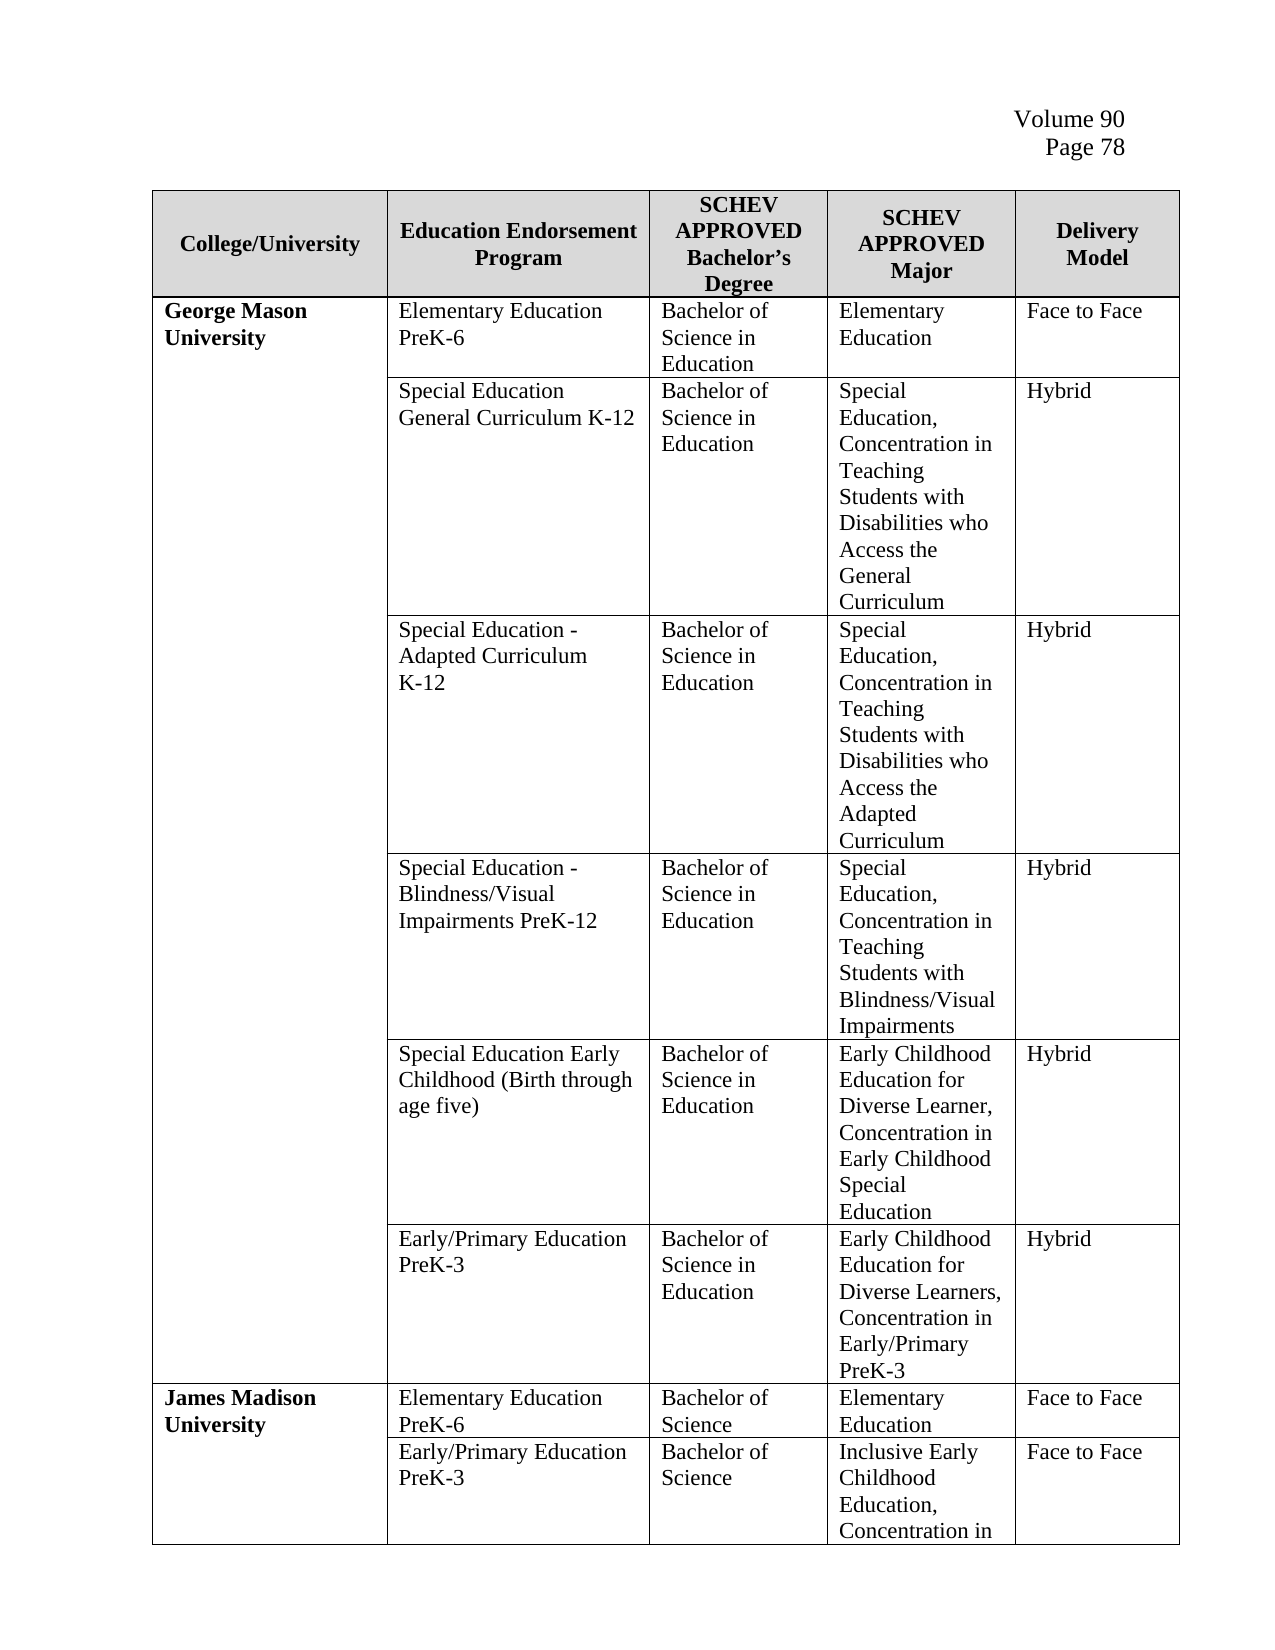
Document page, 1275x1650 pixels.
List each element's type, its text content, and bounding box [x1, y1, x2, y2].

table_cell Early/Primary Education PreK-3 [388, 1438, 649, 1543]
table_cell Special Education, Concentration in Teaching Students with Blindness/Visual Impairments [828, 854, 1015, 1038]
table_cell Special Education -Blindness/Visual Impairments PreK-12 [388, 854, 649, 1038]
table_cell Bachelor of Science in Education [650, 616, 827, 853]
table_cell Bachelor of Science in Education [650, 378, 827, 615]
table_cell Bachelor of Science in Education [650, 1040, 827, 1224]
table_cell Face to Face [1016, 1384, 1179, 1437]
table_cell George Mason University [153, 298, 387, 1383]
table_cell Hybrid [1016, 854, 1179, 1038]
table_header SCHEV APPROVED Bachelor’s Degree [650, 191, 827, 296]
table_cell Hybrid [1016, 378, 1179, 615]
table_cell Bachelor of Science in Education [650, 854, 827, 1038]
table_cell Early/Primary Education PreK-3 [388, 1225, 649, 1383]
table_cell Hybrid [1016, 616, 1179, 853]
table_cell Elementary Education [828, 298, 1015, 377]
table_cell Elementary Education PreK-6 [388, 1384, 649, 1437]
table_header Education Endorsement Program [388, 191, 649, 296]
table_header Delivery Model [1016, 191, 1179, 296]
table_cell Special Education Early Childhood (Birth through age five) [388, 1040, 649, 1224]
table_cell Early Childhood Education for Diverse Learners, Concentration in Early/Primary PreK-3 [828, 1225, 1015, 1383]
table_header College/University [153, 191, 387, 296]
table_cell Face to Face [1016, 298, 1179, 377]
table_cell Hybrid [1016, 1225, 1179, 1383]
table_cell Face to Face [1016, 1438, 1179, 1543]
table_cell Bachelor of Science in Education [650, 298, 827, 377]
table_cell Elementary Education [828, 1384, 1015, 1437]
table_header SCHEV APPROVED Major [828, 191, 1015, 296]
table_cell Special Education General Curriculum K-12 [388, 378, 649, 615]
table_cell Bachelor of Science in Education [650, 1225, 827, 1383]
table_cell Hybrid [1016, 1040, 1179, 1224]
table_cell Special Education, Concentration in Teaching Students with Disabilities who Access the General Curriculum [828, 378, 1015, 615]
table_cell Special Education - Adapted Curriculum K-12 [388, 616, 649, 853]
table_cell James Madison University [153, 1384, 387, 1543]
table_cell Early Childhood Education for Diverse Learner, Concentration in Early Childhood Special Education [828, 1040, 1015, 1224]
table_cell Bachelor of Science [650, 1438, 827, 1543]
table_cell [828, 1438, 1015, 1543]
table_cell Elementary Education PreK-6 [388, 298, 649, 377]
table_cell Bachelor of Science [650, 1384, 827, 1437]
table_cell Special Education, Concentration in Teaching Students with Disabilities who Access the Adapted Curriculum [828, 616, 1015, 853]
